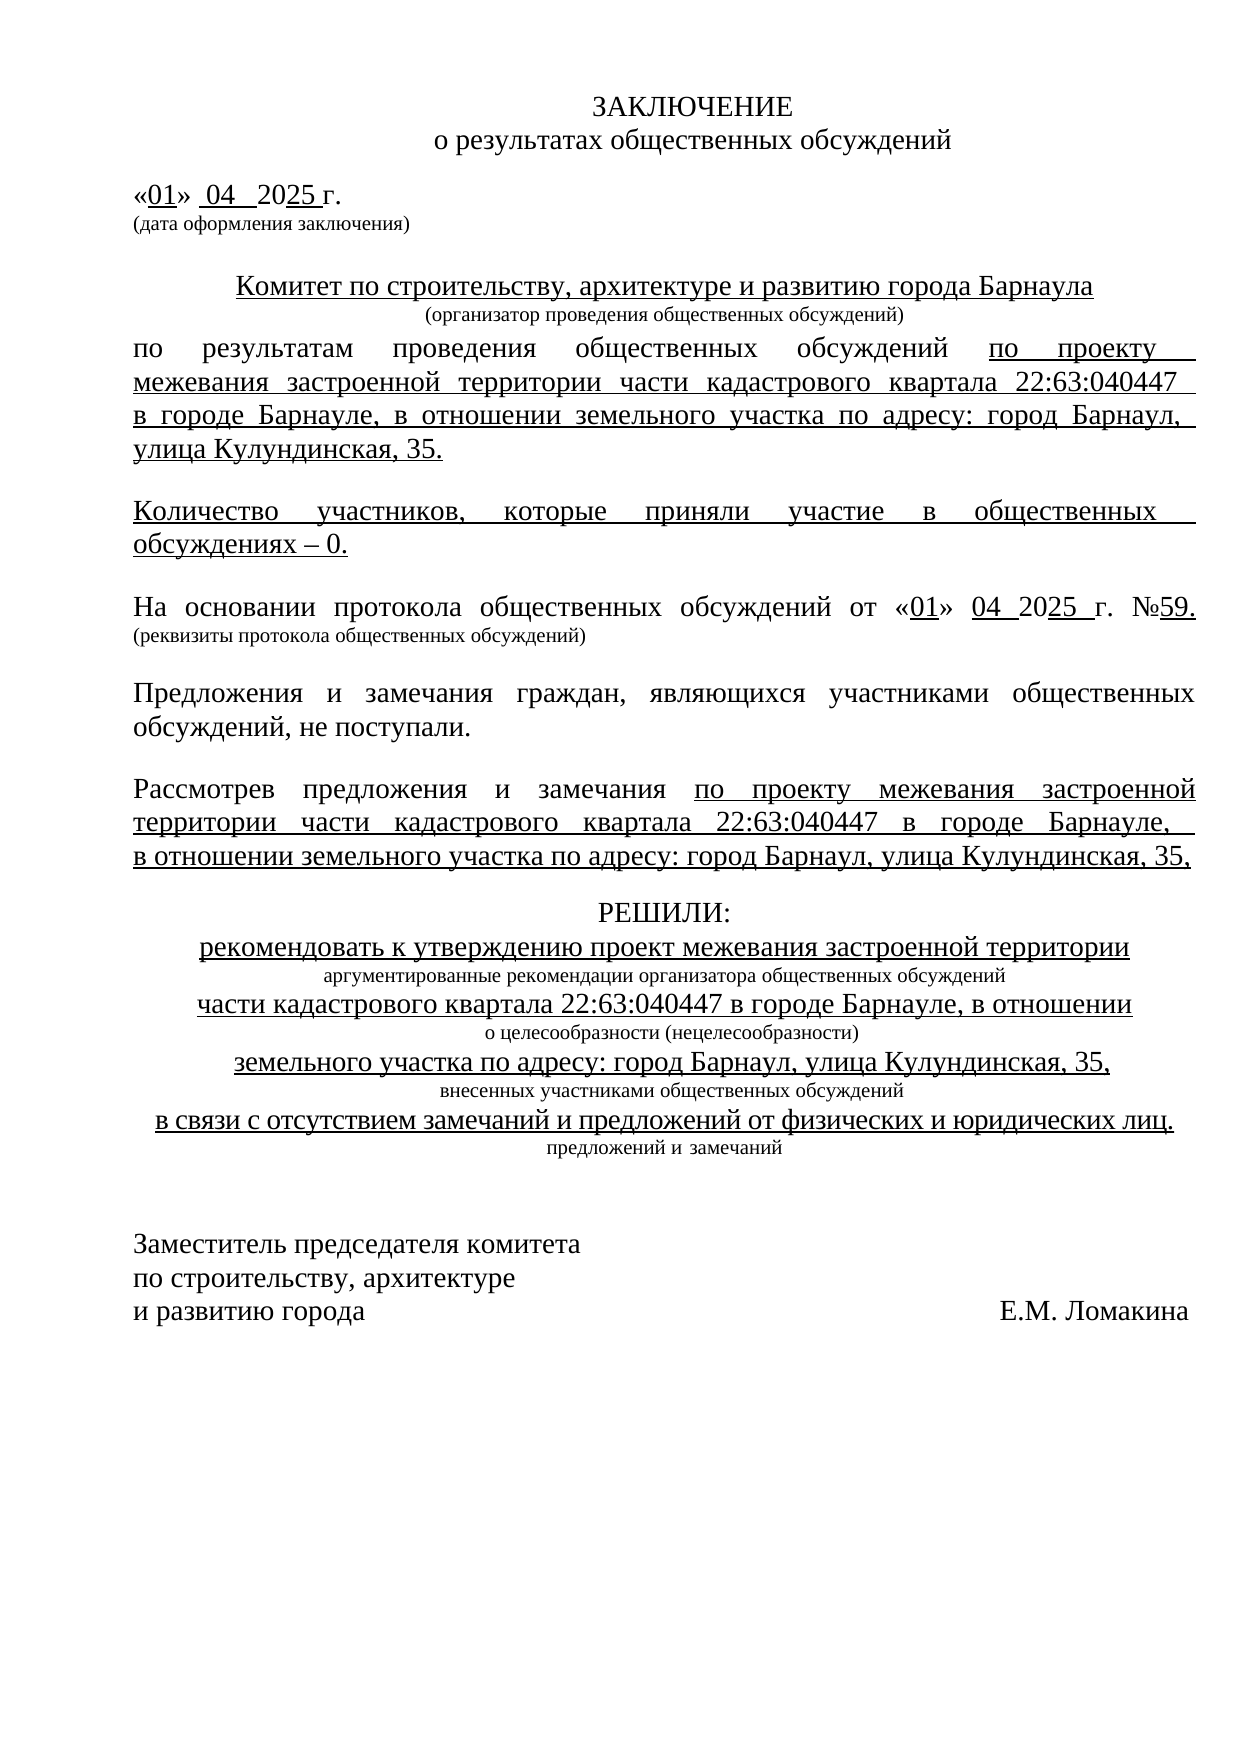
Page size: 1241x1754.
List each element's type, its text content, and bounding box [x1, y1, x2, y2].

text (дата оформления заключения) [133, 211, 1196, 235]
text о результатах общественных обсуждений [133, 122, 1196, 156]
text внесенных участниками общественных обсуждений [148, 1078, 1196, 1102]
text Количество участников, которые приняли участие в общественных обсуждениях – 0. [133, 524, 1196, 560]
text (организатор проведения общественных обсуждений) [133, 302, 1196, 326]
subtitle Рассмотрев предложения и замечания по проекту межевания застроенной территории части кадастрового квартала 22:63:040447 в городе Барнауле, в отношении земельного участка по адресу: город Барнаул, улица Кулундинская, 35, [133, 771, 1196, 871]
text Предложения и замечания граждан, являющихся участниками общественных обсуждений, не поступали. [133, 675, 1196, 742]
text предложений и замечаний [133, 1135, 1196, 1159]
text На основании протокола общественных обсуждений от «01» 04 2025 г. №59. (реквизиты протокола общественных обсуждений) [133, 589, 1196, 647]
text о целесообразности (нецелесообразности) [148, 1020, 1196, 1044]
text земельного участка по адресу: город Барнаул, улица Кулундинская, 35, [148, 1044, 1196, 1078]
text «01» 04 2025 г. [133, 177, 1196, 211]
text и развитию города Е.М. Ломакина [133, 1293, 1196, 1327]
text рекомендовать к утверждению проект межевания застроенной территории аргументированные рекомендации организатора общественных обсуждений [133, 929, 1196, 987]
subtitle по результатам проведения общественных обсуждений по проекту межевания застроенной территории части кадастрового квартала 22:63:040447 в городе Барнауле, в отношении земельного участка по адресу: город Барнаул, улица Кулундинская, 35. [133, 330, 1196, 393]
text ЗАКЛЮЧЕНИЕ [133, 89, 1196, 122]
text части кадастрового квартала 22:63:040447 в городе Барнауле, в отношении [133, 987, 1196, 1020]
subtitle по результатам проведения общественных обсуждений по проекту межевания застроенной территории части кадастрового квартала 22:63:040447 в городе Барнауле, в отношении земельного участка по адресу: город Барнаул, улица Кулундинская, 35. [133, 428, 1196, 464]
text в связи с отсутствием замечаний и предложений от физических и юридических лиц. [133, 1102, 1196, 1135]
text РЕШИЛИ: [133, 895, 1196, 929]
subtitle по результатам проведения общественных обсуждений по проекту межевания застроенной территории части кадастрового квартала 22:63:040447 в городе Барнауле, в отношении земельного участка по адресу: город Барнаул, улица Кулундинская, 35. [133, 394, 1196, 426]
text по строительству, архитектуре [133, 1260, 1196, 1293]
text Количество участников, которые приняли участие в общественных обсуждениях – 0. [133, 493, 1196, 522]
text Комитет по строительству, архитектуре и развитию города Барнаула [133, 268, 1196, 302]
text Заместитель председателя комитета [133, 1226, 1196, 1260]
